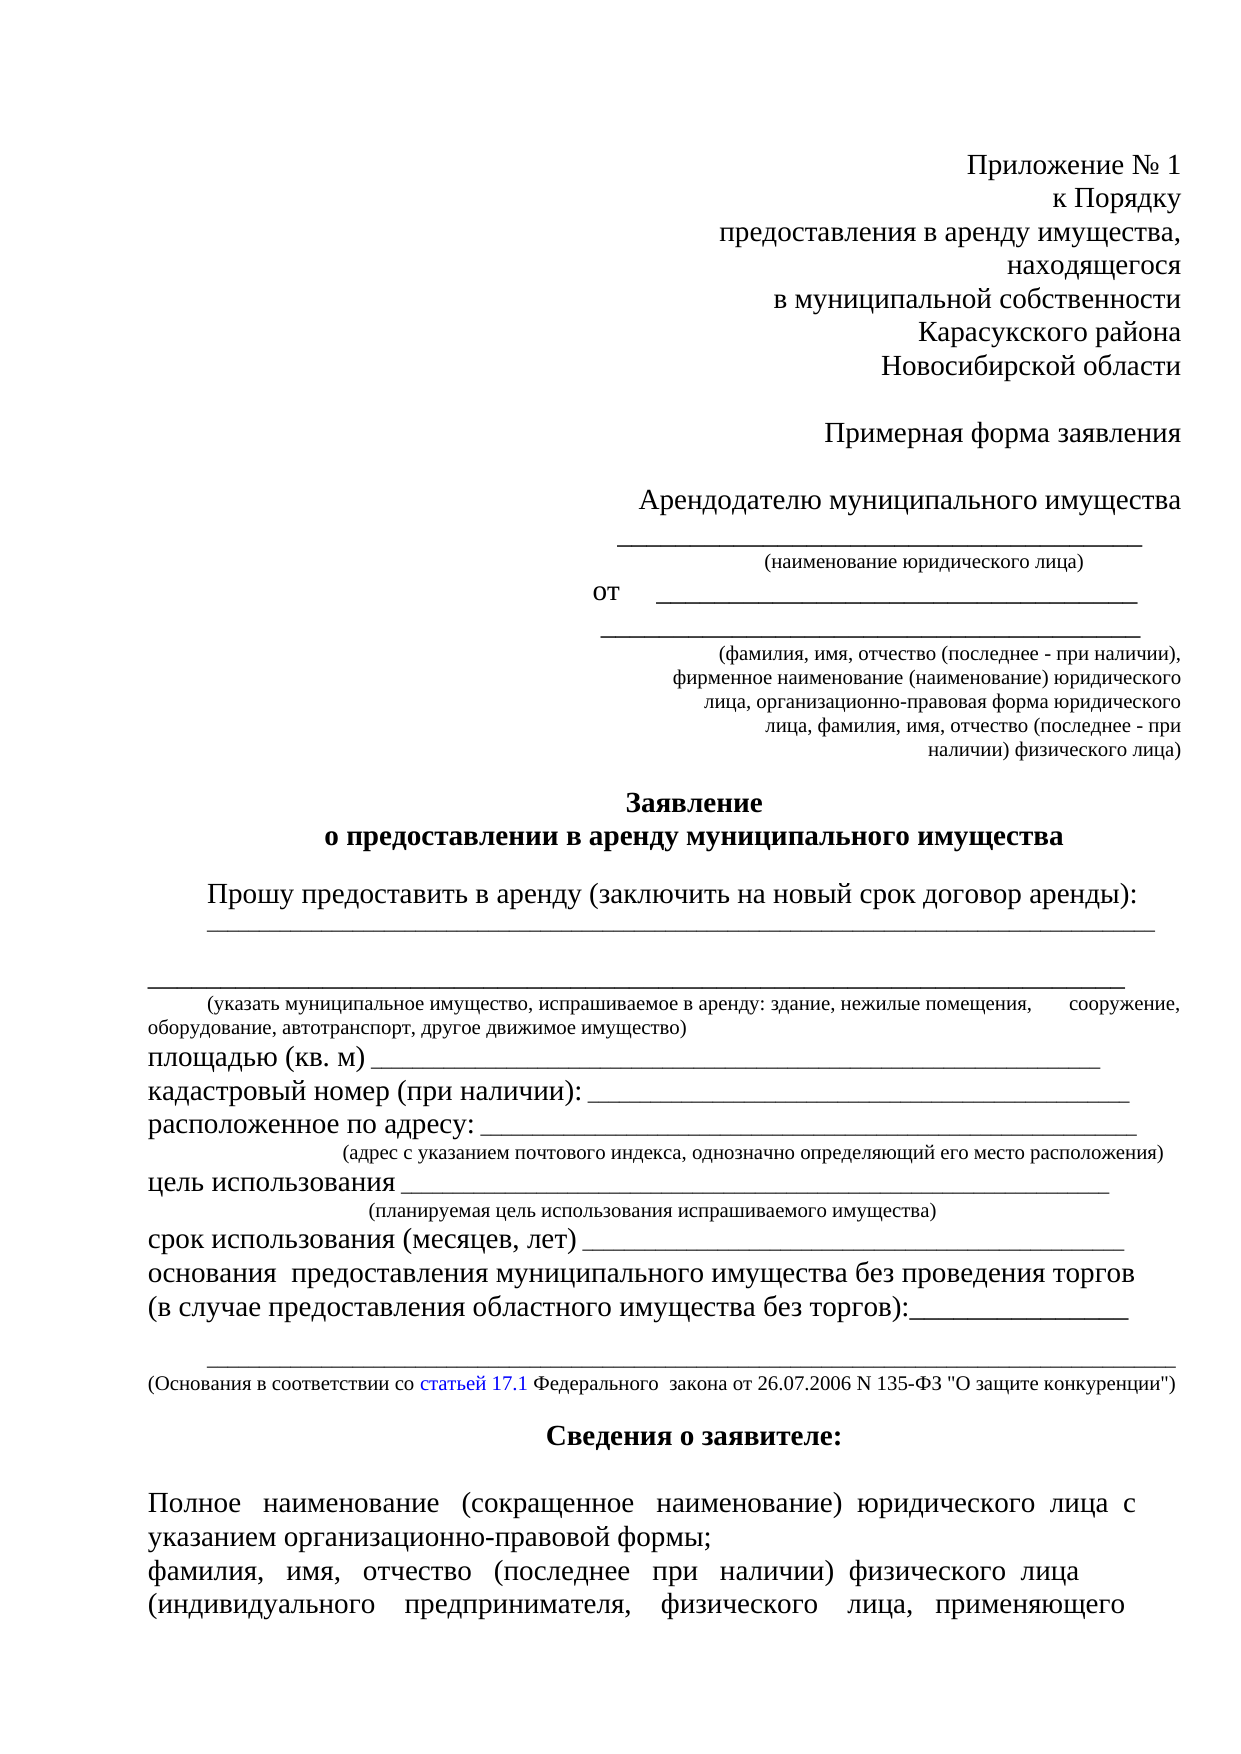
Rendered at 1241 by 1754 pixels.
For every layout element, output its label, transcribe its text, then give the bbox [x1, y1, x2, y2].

subtitle от _________________________________ [148, 573, 1181, 607]
subtitle _____________________________________ [148, 607, 1181, 641]
subtitle Полное наименование (сокращенное наименование) юридического лица с [148, 1486, 1181, 1519]
subtitle расположенное по адресу: _______________________________________________________________ [148, 1106, 1181, 1140]
subtitle (планируемая цель использования испрашиваемого имущества) [148, 1198, 1181, 1222]
subtitle срок использования (месяцев, лет) ____________________________________________________ [148, 1222, 1181, 1255]
text Примерная форма заявления [148, 415, 1181, 449]
subtitle Арендодателю муниципального имущества [148, 482, 1181, 516]
text Новосибирской области [148, 348, 1181, 382]
subtitle (указать муниципальное имущество, испрашиваемое в аренду: здание, нежилые помещения, сооружение, оборудование, автотранспорт, другое движимое имущество) [148, 991, 1181, 1039]
subtitle наличии) физического лица) [148, 737, 1181, 761]
text в муниципальной собственности [148, 281, 1181, 314]
text Карасукского района [148, 314, 1181, 348]
text ____________________________________ [148, 516, 1181, 549]
subtitle фамилия, имя, отчество (последнее при наличии) физического лица [148, 1553, 1181, 1586]
subtitle (наименование юридического лица) [148, 549, 1181, 573]
subtitle (адрес с указанием почтового индекса, однозначно определяющий его место расположения) [148, 1140, 1181, 1164]
subtitle цель использования ____________________________________________________________________ [148, 1164, 1181, 1198]
subtitle площадью (кв. м) ______________________________________________________________________ [148, 1039, 1181, 1073]
subtitle Заявление [148, 785, 1181, 818]
text к Порядку [148, 180, 1181, 214]
subtitle Сведения о заявителе: [148, 1418, 1181, 1452]
subtitle основания предоставления муниципального имущества без проведения торгов [148, 1255, 1181, 1289]
text ___________________________________________________________________ [148, 934, 1181, 991]
subtitle ___________________________________________________________________________________________ [148, 909, 1181, 934]
subtitle (индивидуального предпринимателя, физического лица, применяющего [148, 1586, 1181, 1620]
text предоставления в аренду имущества, [148, 214, 1181, 247]
text Приложение № 1 [148, 147, 1181, 180]
text находящегося [148, 247, 1181, 281]
subtitle Прошу предоставить в аренду (заключить на новый срок договор аренды): [148, 876, 1181, 909]
subtitle (в случае предоставления областного имущества без торгов):_______________ [148, 1289, 1181, 1322]
subtitle о предоставлении в аренду муниципального имущества [148, 818, 1181, 852]
subtitle кадастровый номер (при наличии): ____________________________________________________ [148, 1073, 1181, 1106]
subtitle фирменное наименование (наименование) юридического [148, 664, 1181, 689]
subtitle указанием организационно-правовой формы; [148, 1519, 1181, 1553]
subtitle лица, организационно-правовая форма юридического [148, 689, 1181, 713]
subtitle _____________________________________________________________________________________________(Основания в соответствии со статьей 17.1 Федерального закона от 26.07.2006 N 135-ФЗ "О защите конкуренции") [148, 1346, 1181, 1394]
subtitle лица, фамилия, имя, отчество (последнее - при [148, 713, 1181, 737]
subtitle (фамилия, имя, отчество (последнее - при наличии), [148, 641, 1181, 664]
